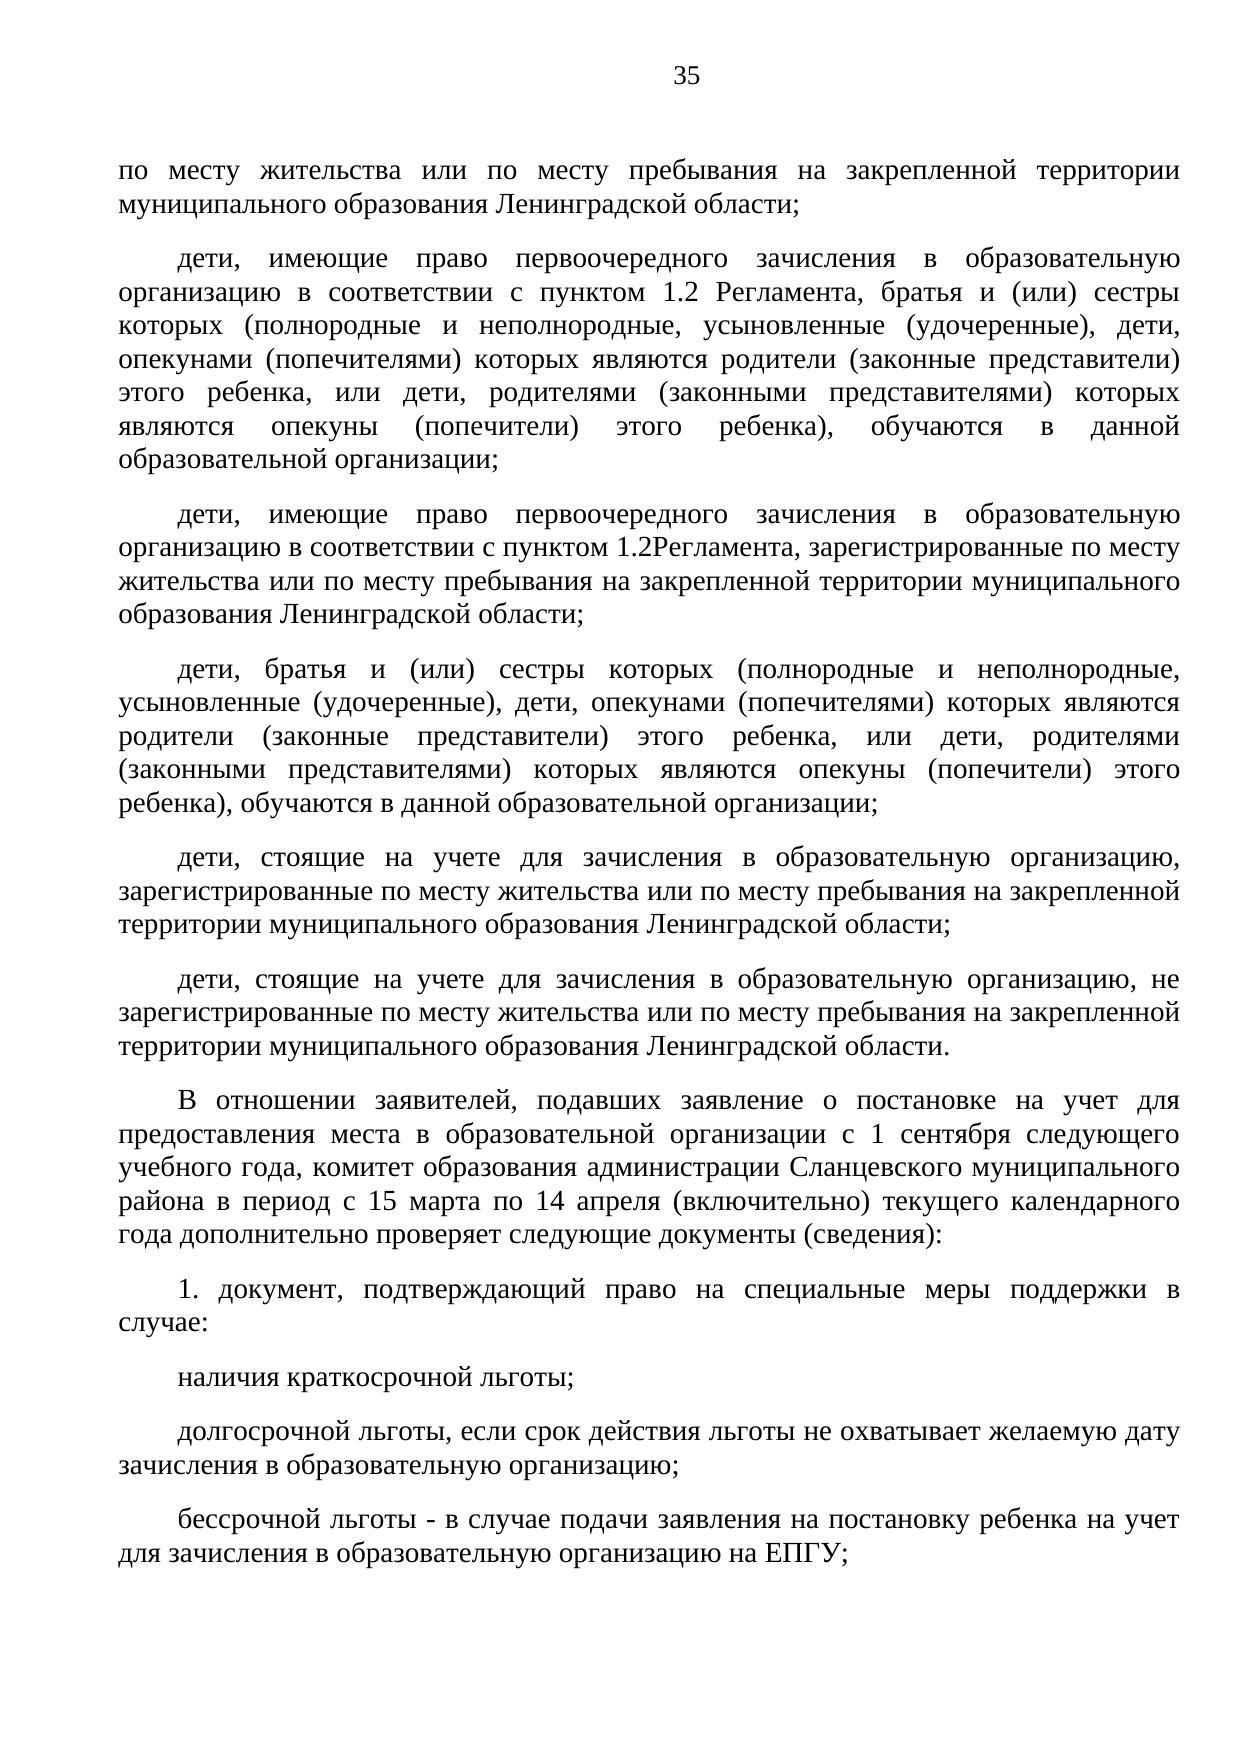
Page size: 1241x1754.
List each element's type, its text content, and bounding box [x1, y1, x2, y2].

text дети, братья и (или) сестры которых (полнородные и неполнородные, усыновленные (удочеренные), дети, опекунами (попечителями) которых являются родители (законные представители) этого ребенка, или дети, родителями (законными представителями) которых являются опекуны (попечители) этого ребенка), обучаются в данной образовательной организации; [118, 651, 1181, 819]
text бессрочной льготы - в случае подачи заявления на постановку ребенка на учет для зачисления в образовательную организацию на ЕПГУ; [118, 1501, 1181, 1568]
text дети, имеющие право первоочередного зачисления в образовательную организацию в соответствии с пунктом 1.2Регламента, зарегистрированные по месту жительства или по месту пребывания на закрепленной территории муниципального образования Ленинградской области; [118, 496, 1181, 630]
text долгосрочной льготы, если срок действия льготы не охватывает желаемую дату зачисления в образовательную организацию; [118, 1413, 1181, 1480]
text дети, имеющие право первоочередного зачисления в образовательную организацию в соответствии с пунктом 1.2 Регламента, братья и (или) сестры которых (полнородные и неполнородные, усыновленные (удочеренные), дети, опекунами (попечителями) которых являются родители (законные представители) этого ребенка, или дети, родителями (законными представителями) которых являются опекуны (попечители) этого ребенка), обучаются в данной образовательной организации; [118, 240, 1181, 475]
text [118, 152, 1181, 219]
text наличия краткосрочной льготы; [118, 1359, 1181, 1392]
text 1. документ, подтверждающий право на специальные меры поддержки в случае: [118, 1271, 1181, 1338]
text В отношении заявителей, подавших заявление о постановке на учет для предоставления места в образовательной организации с 1 сентября следующего учебного года, комитет образования администрации Сланцевского муниципального района в период с 15 марта по 14 апреля (включительно) текущего календарного года дополнительно проверяет следующие документы (сведения): [118, 1082, 1181, 1250]
text дети, стоящие на учете для зачисления в образовательную организацию, зарегистрированные по месту жительства или по месту пребывания на закрепленной территории муниципального образования Ленинградской области; [118, 839, 1181, 940]
text дети, стоящие на учете для зачисления в образовательную организацию, не зарегистрированные по месту жительства или по месту пребывания на закрепленной территории муниципального образования Ленинградской области. [118, 961, 1181, 1062]
